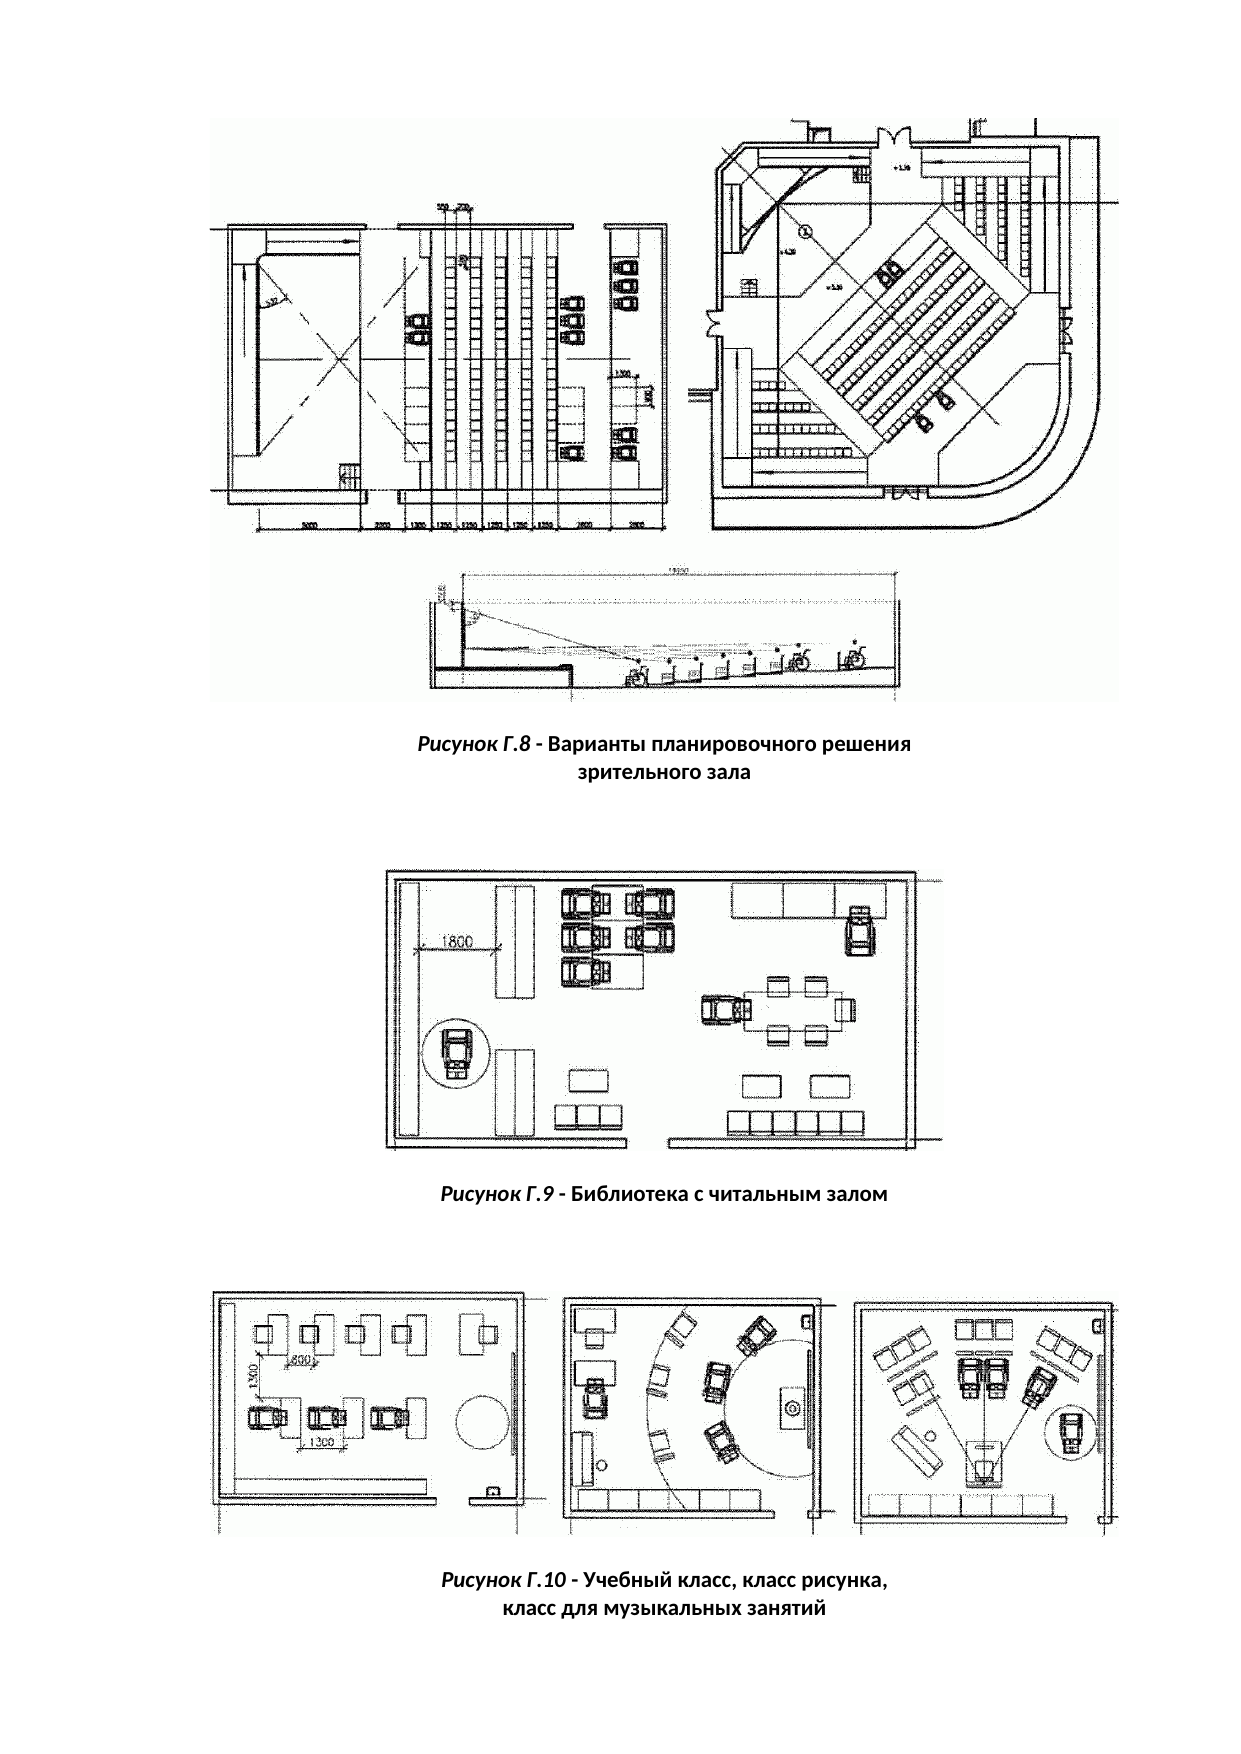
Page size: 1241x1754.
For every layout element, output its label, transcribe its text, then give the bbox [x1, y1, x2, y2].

text зрительного зала [177, 757, 1152, 785]
text Рисунок Г.10 - Учебный класс, класс рисунка, [177, 1565, 1152, 1593]
text Рисунок Г.9 - Библиотека с читальным залом [177, 1179, 1152, 1207]
picture [384, 869, 945, 1151]
picture [209, 118, 1120, 702]
picture [210, 1291, 1119, 1537]
text класс для музыкальных занятий [177, 1593, 1152, 1621]
text Рисунок Г.8 - Варианты планировочного решения [177, 729, 1152, 757]
